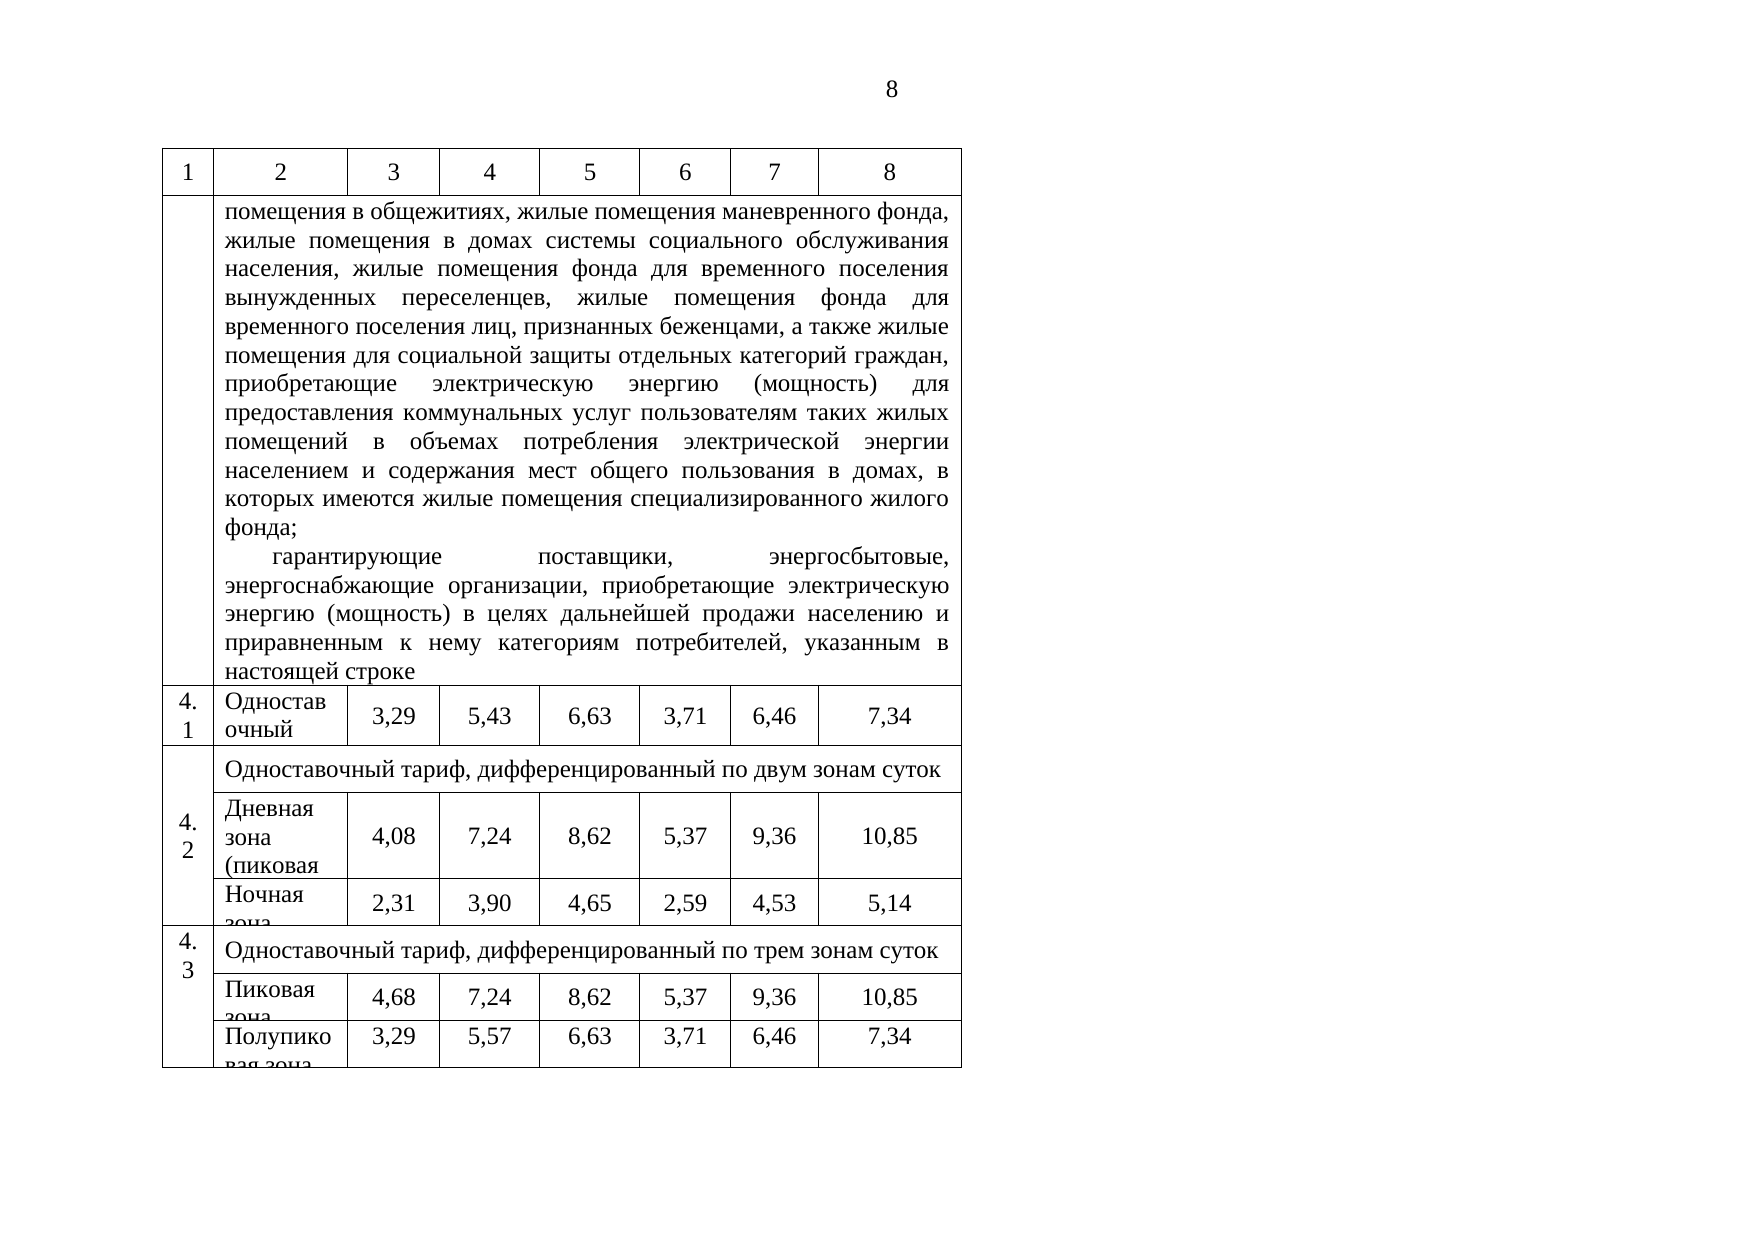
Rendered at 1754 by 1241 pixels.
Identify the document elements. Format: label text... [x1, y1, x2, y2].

table_cell 4 [163, 196, 213, 685]
table_cell 9,36 [731, 974, 818, 1020]
table_cell 4.2 [163, 746, 213, 925]
table_cell 4,68 [348, 974, 439, 1020]
table_cell 7,34 [819, 1021, 961, 1067]
table_cell 4,08 [348, 793, 439, 878]
table_cell Одноставочный тариф [214, 686, 347, 744]
table_cell Одноставочный тариф, дифференцированный по двум зонам суток [214, 746, 961, 792]
table_cell 3,29 [348, 1021, 439, 1067]
table_cell Пиковая зона [214, 974, 347, 1020]
table_cell 8,62 [540, 793, 639, 878]
table_cell 3,71 [640, 1021, 730, 1067]
table_cell 7,34 [819, 686, 961, 744]
table_cell Дневная зона (пиковая и полупиковая) [214, 793, 347, 878]
table_header 6 [640, 149, 730, 195]
table_header 3 [348, 149, 439, 195]
table_cell 4,53 [731, 879, 818, 925]
table_cell Полупиковая зона [214, 1021, 347, 1067]
table_cell Одноставочный тариф, дифференцированный по трем зонам суток [214, 926, 961, 973]
table_header 8 [819, 149, 961, 195]
table_cell 5,14 [819, 879, 961, 925]
table_cell 5,57 [440, 1021, 539, 1067]
table_cell 4.1 [163, 686, 213, 744]
table_cell 7,24 [440, 793, 539, 878]
table_cell 2,59 [640, 879, 730, 925]
table_cell 3,90 [440, 879, 539, 925]
table_cell 3,29 [348, 686, 439, 744]
table_cell 4,65 [540, 879, 639, 925]
table_cell 2,31 [348, 879, 439, 925]
table_cell 6,46 [731, 686, 818, 744]
table_header 1 [163, 149, 213, 195]
table_cell 6,63 [540, 1021, 639, 1067]
table_cell 10,85 [819, 793, 961, 878]
table_cell 3,71 [640, 686, 730, 744]
table_cell 5,37 [640, 974, 730, 1020]
table_cell 6,63 [540, 686, 639, 744]
table_cell 7,24 [440, 974, 539, 1020]
table_cell 5,37 [640, 793, 730, 878]
table_cell 10,85 [819, 974, 961, 1020]
table_header 2 [214, 149, 347, 195]
table_cell 4.3 [163, 926, 213, 1067]
table_header 7 [731, 149, 818, 195]
table_cell 9,36 [731, 793, 818, 878]
table_cell 5,43 [440, 686, 539, 744]
table_cell Ночная зона [214, 879, 347, 925]
table_cell 8,62 [540, 974, 639, 1020]
table_header 4 [440, 149, 539, 195]
table_cell 6,46 [731, 1021, 818, 1067]
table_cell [214, 196, 961, 685]
table_header 5 [540, 149, 639, 195]
